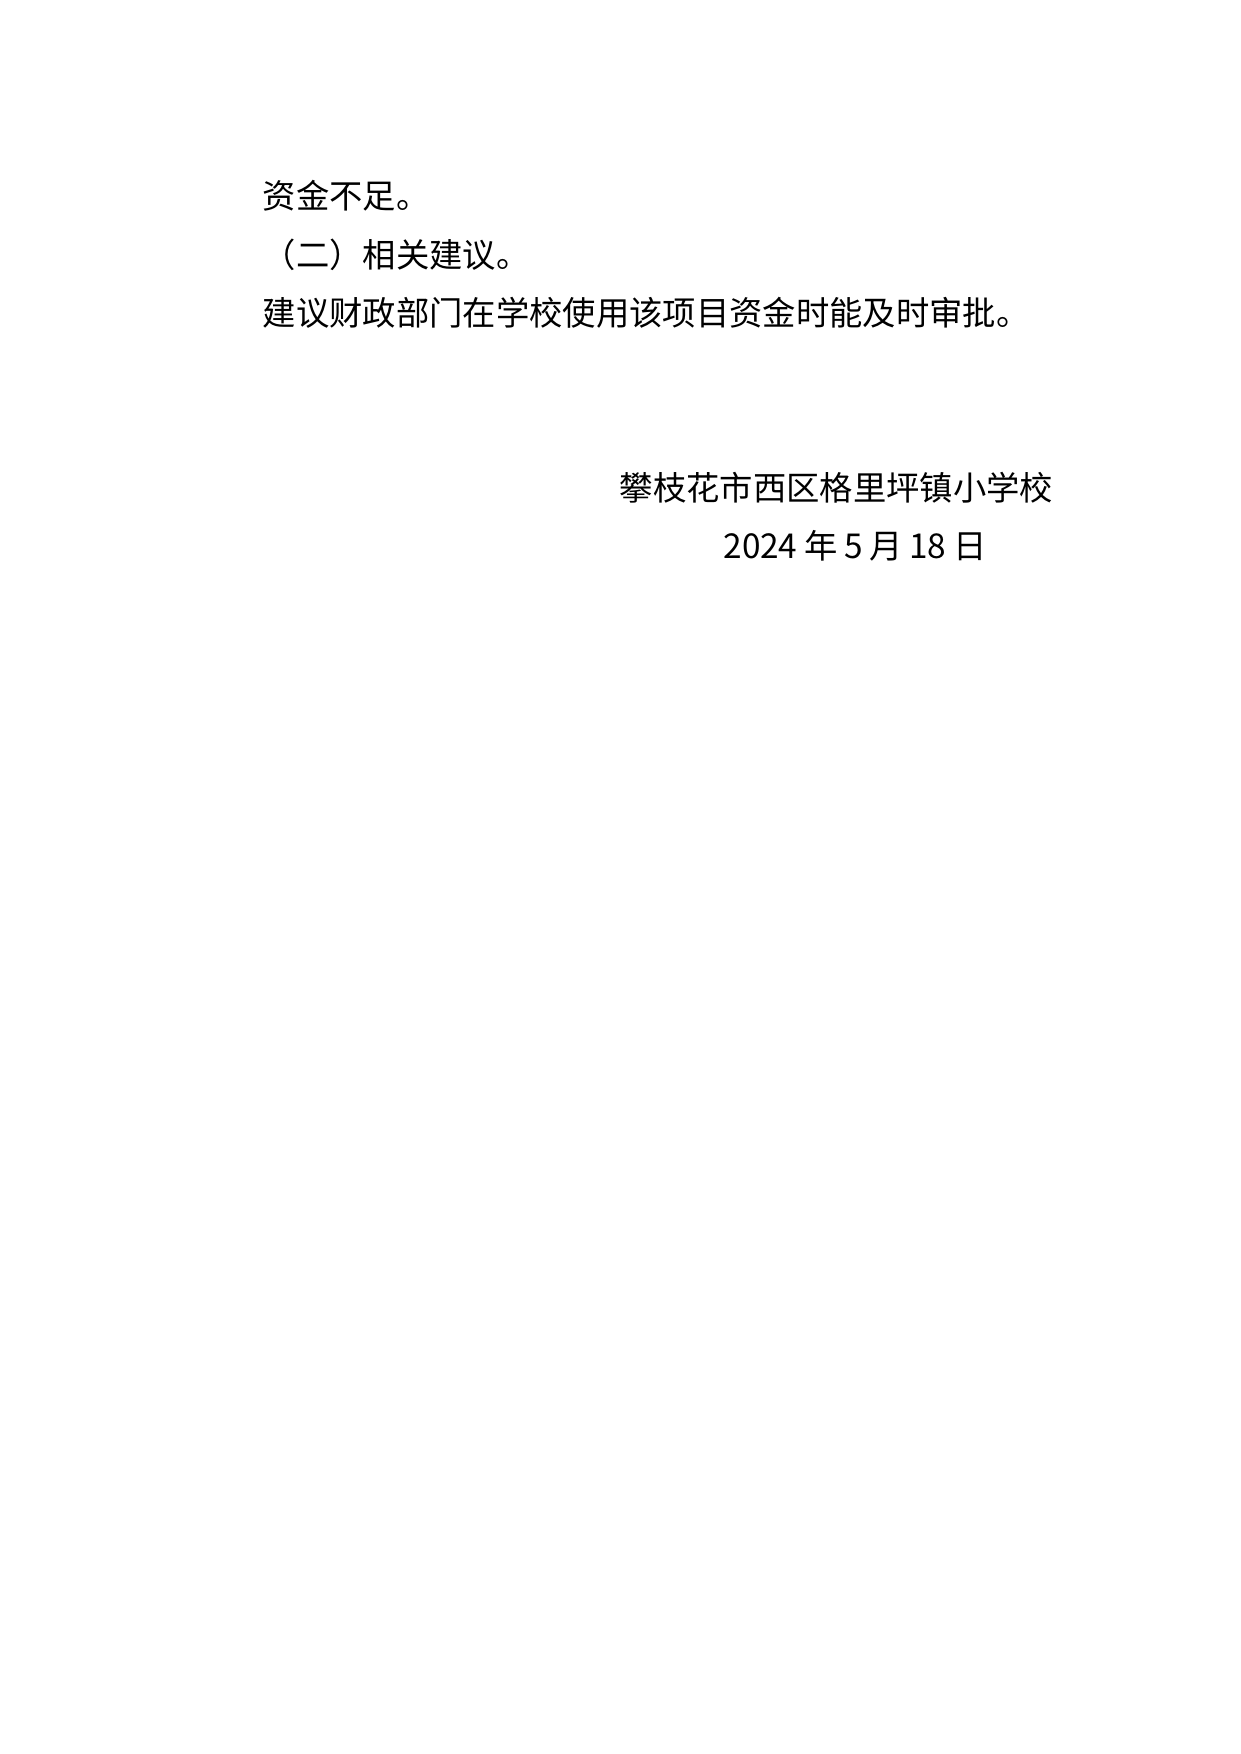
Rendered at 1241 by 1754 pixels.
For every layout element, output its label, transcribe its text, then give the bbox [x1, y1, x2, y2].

text 建议财政部门在学校使用该项目资金时能及时审批。 [187, 279, 1053, 337]
text 资金不足。 [187, 162, 1053, 220]
text （二）相关建议。 [187, 220, 1053, 279]
text 攀枝花市西区格里坪镇小学校 [187, 454, 1053, 512]
text 2024年5月18日 [187, 512, 986, 570]
